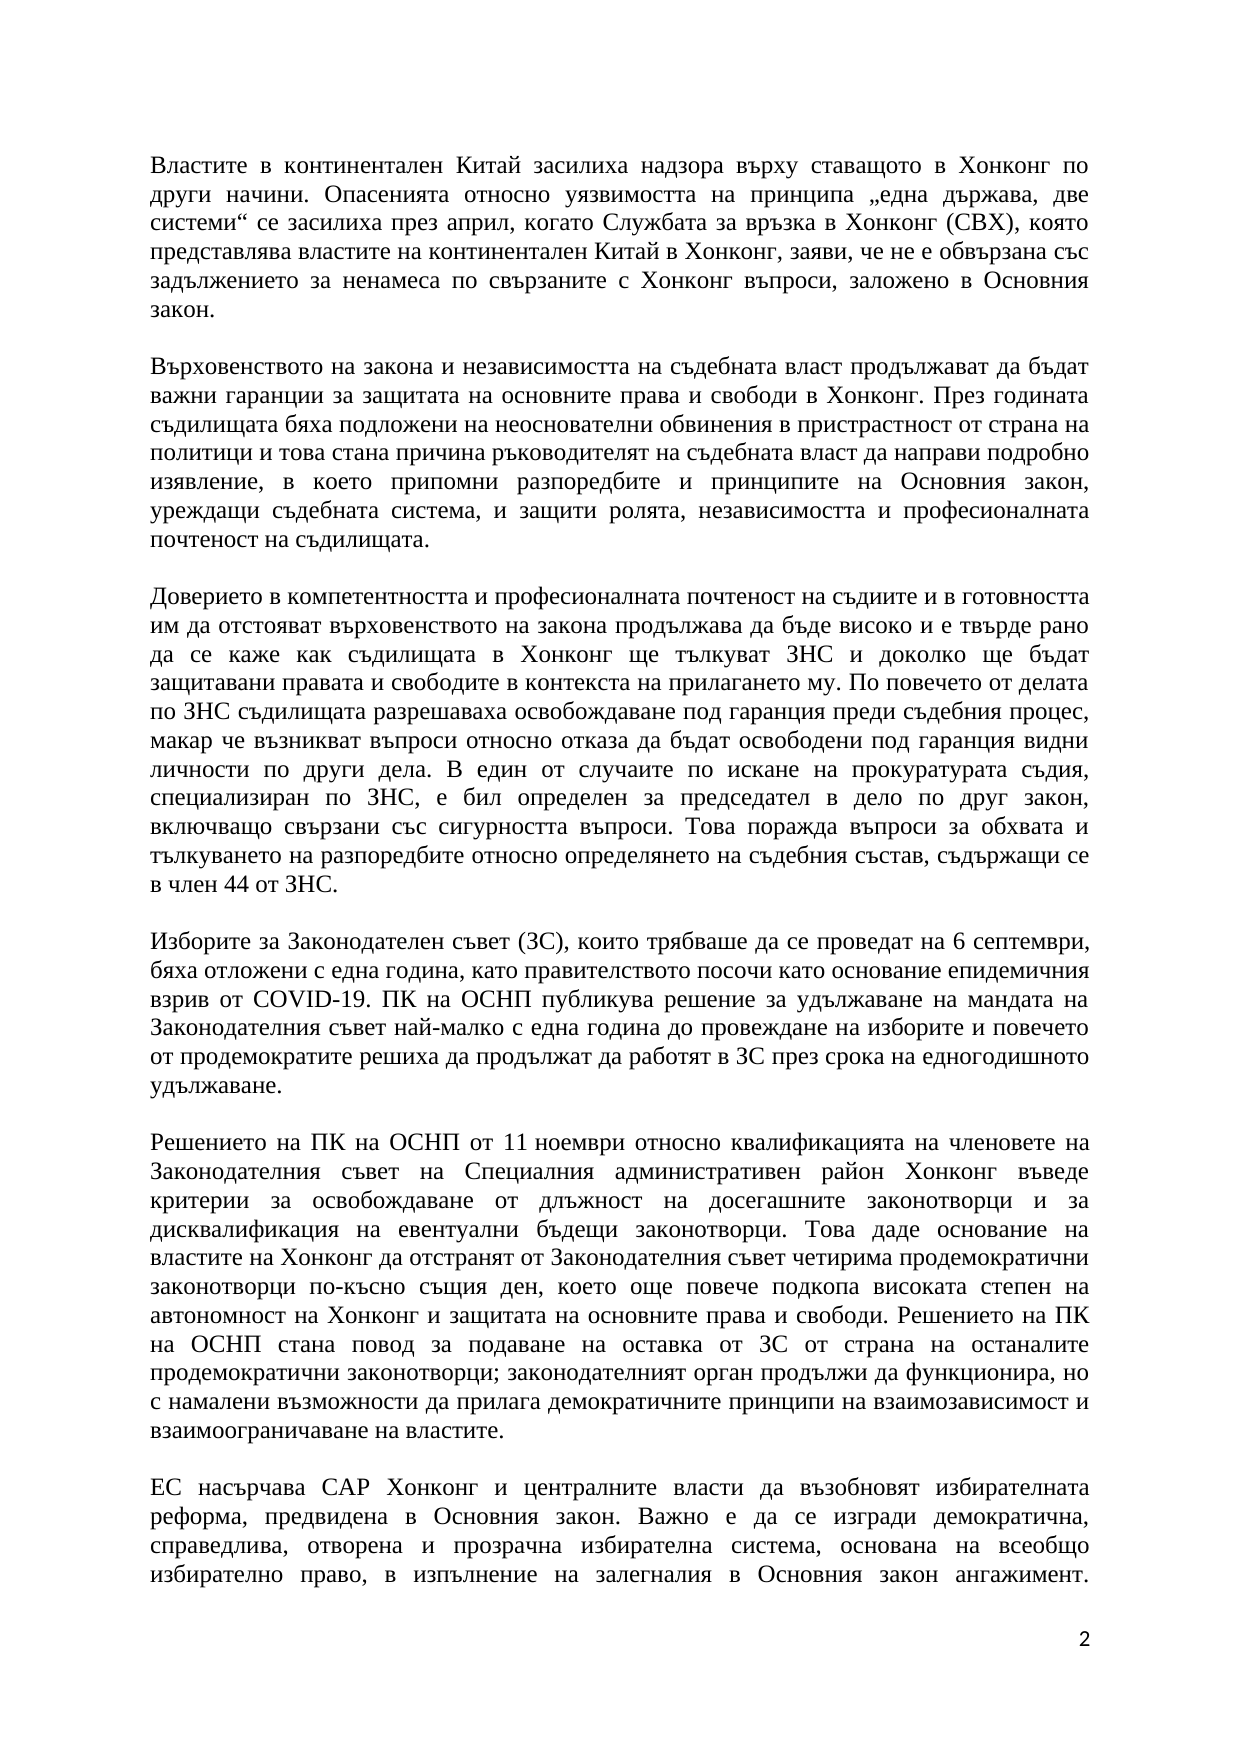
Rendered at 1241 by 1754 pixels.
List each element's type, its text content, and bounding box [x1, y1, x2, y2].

text Решението на ПК на ОСНП от 11 ноември относно квалификацията на членовете на Законодателния съвет на Специалния административен район Хонконг въведе критерии за освобождаване от длъжност на досегашните законотворци и за дисквалификация на евентуални бъдещи законотворци. Това даде основание на властите на Хонконг да отстранят от Законодателния съвет четирима продемократични законотворци по-късно същия ден, което още повече подкопа високата степен на автономност на Хонконг и защитата на основните права и свободи. Решението на ПК на ОСНП стана повод за подаване на оставка от ЗС от страна на останалите продемократични законотворци; законодателният орган продължи да функционира, но с намалени възможности да прилага демократичните принципи на взаимозависимост и взаимоограничаване на властите. [150, 1127, 1090, 1444]
text Изборите за Законодателен съвет (ЗС), които трябваше да се проведат на 6 септември, бяха отложени с една година, като правителството посочи като основание епидемичния взрив от COVID-19. ПК на ОСНП публикува решение за удължаване на мандата на Законодателния съвет най-малко с една година до провеждане на изборите и повечето от продемократите решиха да продължат да работят в ЗС през срока на едногодишното удължаване. [150, 926, 1090, 1099]
text Върховенството на закона и независимостта на съдебната власт продължават да бъдат важни гаранции за защитата на основните права и свободи в Хонконг. През годината съдилищата бяха подложени на неоснователни обвинения в пристрастност от страна на политици и това стана причина ръководителят на съдебната власт да направи подробно изявление, в което припомни разпоредбите и принципите на Основния закон, уреждащи съдебната система, и защити ролята, независимостта и професионалната почтеност на съдилищата. [150, 351, 1090, 552]
text Доверието в компетентността и професионалната почтеност на съдиите и в готовността им да отстояват върховенството на закона продължава да бъде високо и е твърде рано да се каже как съдилищата в Хонконг ще тълкуват ЗНС и доколко ще бъдат защитавани правата и свободите в контекста на прилагането му. По повечето от делата по ЗНС съдилищата разрешаваха освобождаване под гаранция преди съдебния процес, макар че възникват въпроси относно отказа да бъдат освободени под гаранция видни личности по други дела. В един от случаите по искане на прокуратурата съдия, специализиран по ЗНС, е бил определен за председател в дело по друг закон, включващо свързани със сигурността въпроси. Това поражда въпроси за обхвата и тълкуването на разпоредбите относно определянето на съдебния състав, съдържащи се в член 44 от ЗНС. [150, 581, 1090, 897]
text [150, 1472, 1090, 1587]
text Властите в континентален Китай засилиха надзора върху ставащото в Хонконг по други начини. Опасенията относно уязвимостта на принципа „една държава, две системи“ се засилиха през април, когато Службата за връзка в Хонконг (СВХ), която представлява властите на континентален Китай в Хонконг, заяви, че не е обвързана със задължението за ненамеса по свързаните с Хонконг въпроси, заложено в Основния закон. [150, 150, 1090, 322]
